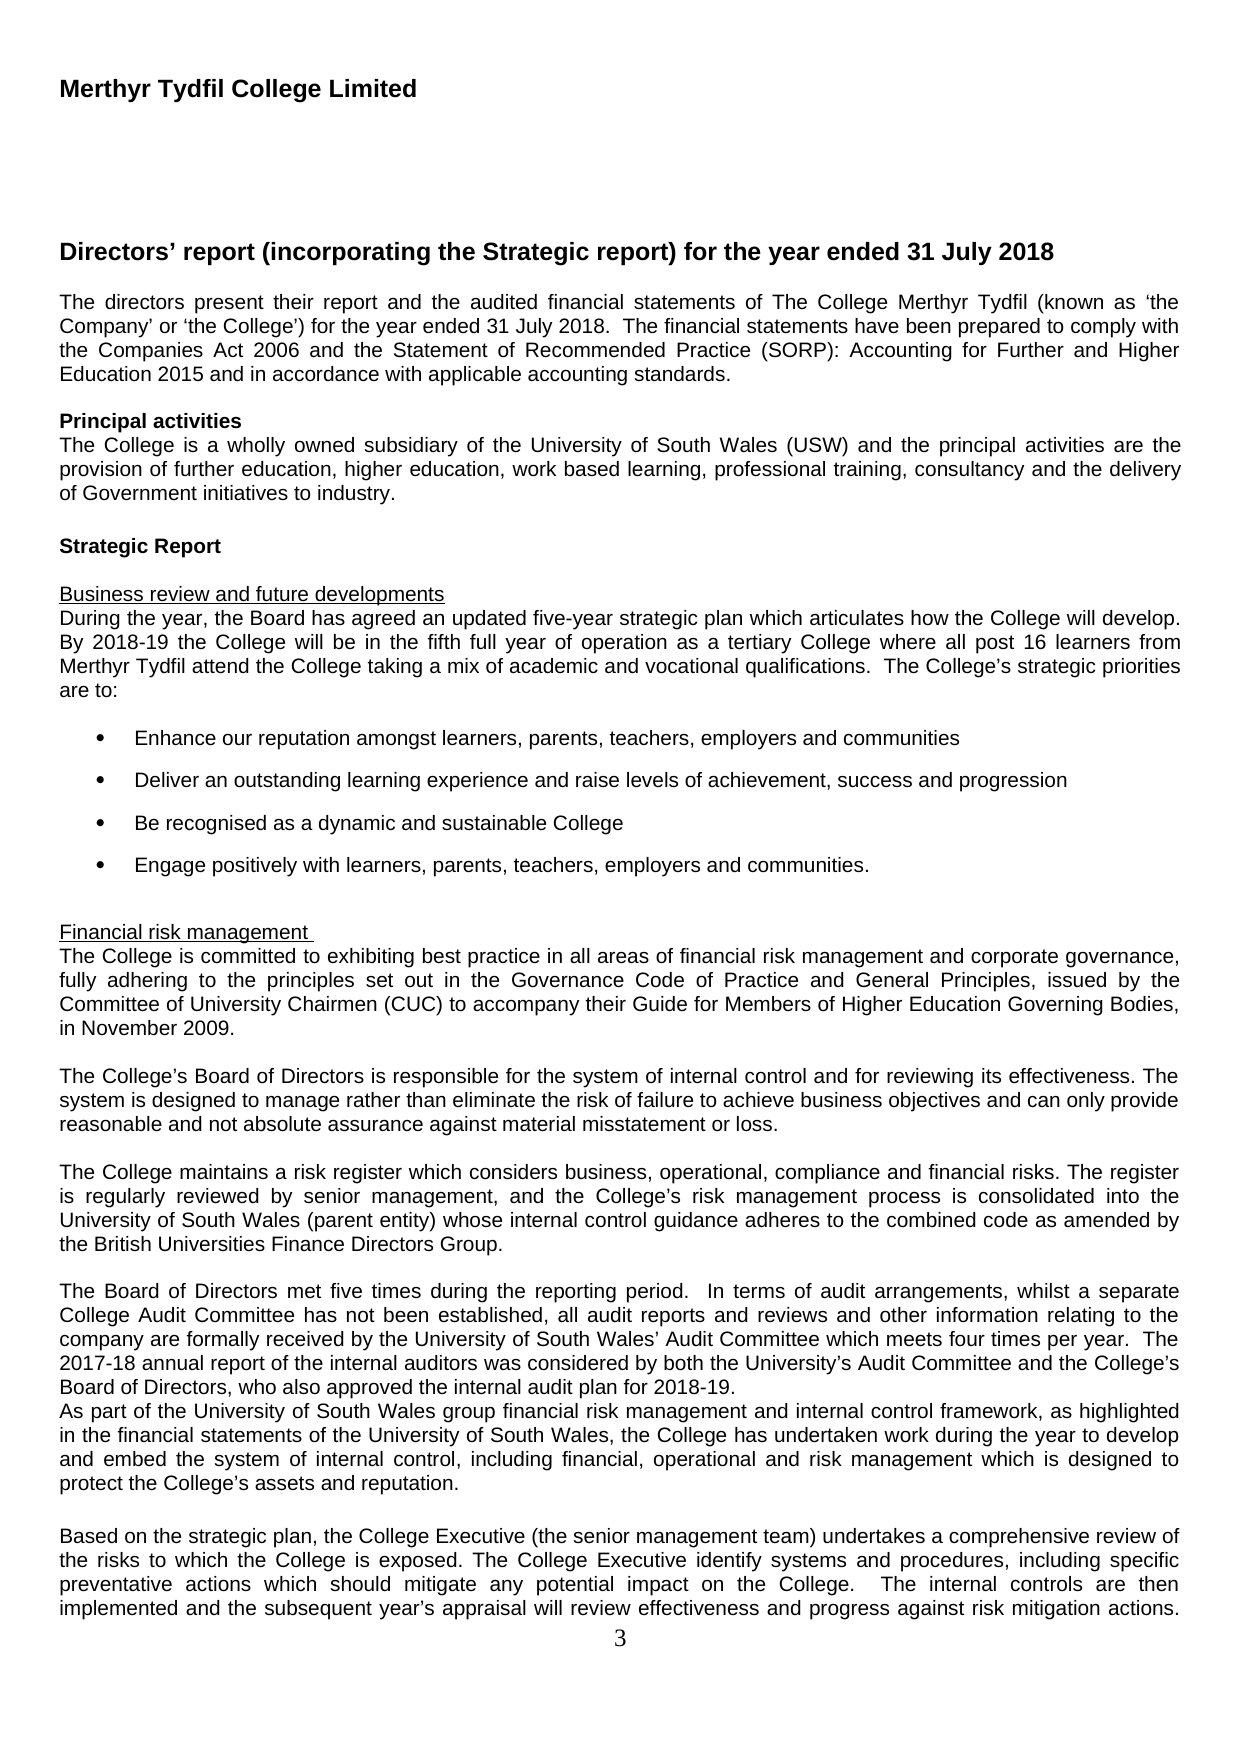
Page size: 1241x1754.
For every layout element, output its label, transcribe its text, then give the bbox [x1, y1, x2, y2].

text Business review and future developments [59, 582, 1181, 606]
text Financial risk management [59, 920, 1181, 944]
text The College is a wholly owned subsidiary of the University of South Wales (USW) and the principal activities are the provision of further education, higher education, work based learning, professional training, consultancy and the delivery of Government initiatives to industry. [59, 433, 1183, 505]
text The College’s Board of Directors is responsible for the system of internal control and for reviewing its effectiveness. The system is designed to manage rather than eliminate the risk of failure to achieve business objectives and can only provide reasonable and not absolute assurance against material misstatement or loss. [59, 1064, 1181, 1136]
text The College maintains a risk register which considers business, operational, compliance and financial risks. The register is regularly reviewed by senior management, and the College’s risk management process is consolidated into the University of South Wales (parent entity) whose internal control guidance adheres to the combined code as amended by the British Universities Finance Directors Group. [59, 1159, 1181, 1255]
text The College is committed to exhibiting best practice in all areas of financial risk management and corporate governance, fully adhering to the principles set out in the Governance Code of Practice and General Principles, issued by the Committee of University Chairmen (CUC) to accompany their Guide for Members of Higher Education Governing Bodies, in November 2009. [59, 944, 1181, 1040]
list Enhance our reputation amongst learners, parents, teachers, employers and communities [97, 726, 1181, 749]
text During the year, the Board has agreed an updated five-year strategic plan which articulates how the College will develop. By 2018-19 the College will be in the fifth full year of operation as a tertiary College where all post 16 learners from Merthyr Tydfil attend the College taking a mix of academic and vocational qualifications. The College’s strategic priorities are to: [59, 606, 1183, 702]
list Be recognised as a dynamic and sustainable College [97, 811, 1181, 835]
text The directors present their report and the audited financial statements of The College Merthyr Tydfil (known as ‘the Company’ or ‘the College’) for the year ended 31 July 2018. The financial statements have been prepared to comply with the Companies Act 2006 and the Statement of Recommended Practice (SORP): Accounting for Further and Higher Education 2015 and in accordance with applicable accounting standards. [59, 289, 1181, 385]
text Strategic Report [59, 534, 1181, 558]
list Deliver an outstanding learning experience and raise levels of achievement, success and progression [97, 768, 1181, 792]
text Principal activities [59, 409, 1181, 433]
text Directors’ report (incorporating the Strategic report) for the year ended 31 July 2018 [59, 237, 1189, 266]
text The Board of Directors met five times during the reporting period. In terms of audit arrangements, whilst a separate College Audit Committee has not been established, all audit reports and reviews and other information relating to the company are formally received by the University of South Wales’ Audit Committee which meets four times per year. The 2017-18 annual report of the internal auditors was considered by both the University’s Audit Committee and the College’s Board of Directors, who also approved the internal audit plan for 2018-19. [59, 1279, 1181, 1399]
text As part of the University of South Wales group financial risk management and internal control framework, as highlighted in the financial statements of the University of South Wales, the College has undertaken work during the year to develop and embed the system of internal control, including financial, operational and risk management which is designed to protect the College’s assets and reputation. [59, 1399, 1181, 1495]
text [59, 1524, 1181, 1619]
list Engage positively with learners, parents, teachers, employers and communities. [97, 853, 1181, 877]
